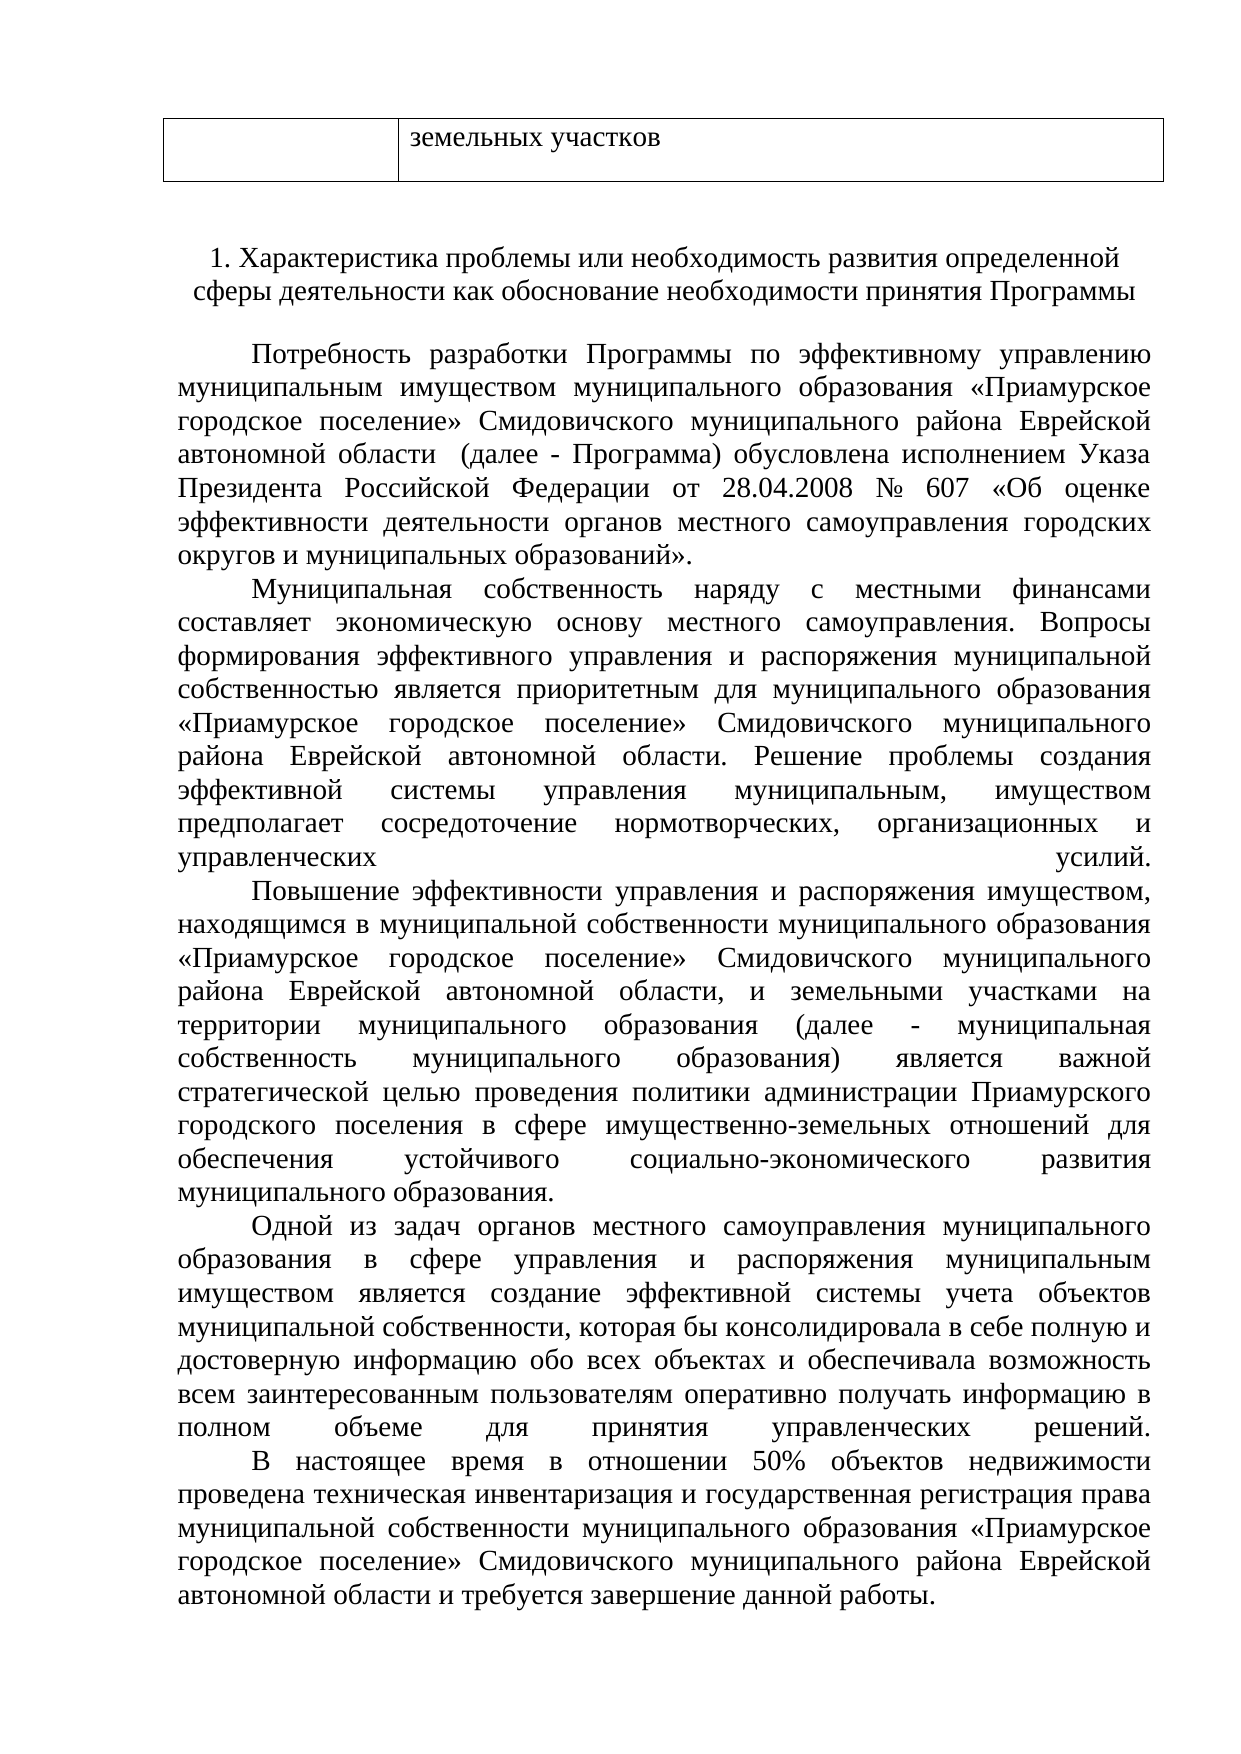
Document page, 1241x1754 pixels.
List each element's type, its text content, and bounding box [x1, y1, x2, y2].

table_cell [164, 119, 398, 181]
text 1. Характеристика проблемы или необходимость развития определенной сферы деятельности как обоснование необходимости принятия Программы [177, 240, 1152, 307]
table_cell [399, 119, 1163, 181]
text Муниципальная собственность наряду с местными финансами составляет экономическую основу местного самоуправления. Вопросы формирования эффективного управления и распоряжения муниципальной собственностью является приоритетным для муниципального образования «Приамурское городское поселение» Смидовичского муниципального района Еврейской автономной области. Решение проблемы создания эффективной системы управления муниципальным, имуществом предполагает сосредоточение нормотворческих, организационных и управленческих усилий. Повышение эффективности управления и распоряжения имуществом, находящимся в муниципальной собственности муниципального образования «Приамурское городское поселение» Смидовичского муниципального района Еврейской автономной области, и земельными участками на территории муниципального образования (далее - муниципальная собственность муниципального образования) является важной стратегической целью проведения политики администрации Приамурского городского поселения в сфере имущественно-земельных отношений для обеспечения устойчивого социально-экономического развития муниципального образования. [177, 571, 1152, 1208]
text Потребность разработки Программы по эффективному управлению муниципальным имуществом муниципального образования «Приамурское городское поселение» Смидовичского муниципального района Еврейской автономной области (далее - Программа) обусловлена исполнением Указа Президента Российской Федерации от 28.04.2008 № 607 «Об оценке эффективности деятельности органов местного самоуправления городских округов и муниципальных образований». [177, 336, 1152, 571]
text Одной из задач органов местного самоуправления муниципального образования в сфере управления и распоряжения муниципальным имуществом является создание эффективной системы учета объектов муниципальной собственности, которая бы консолидировала в себе полную и достоверную информацию обо всех объектах и обеспечивала возможность всем заинтересованным пользователям оперативно получать информацию в полном объеме для принятия управленческих решений. В настоящее время в отношении 50% объектов недвижимости проведена техническая инвентаризация и государственная регистрация права муниципальной собственности муниципального образования «Приамурское городское поселение» Смидовичского муниципального района Еврейской автономной области и требуется завершение данной работы. [177, 1208, 1152, 1611]
